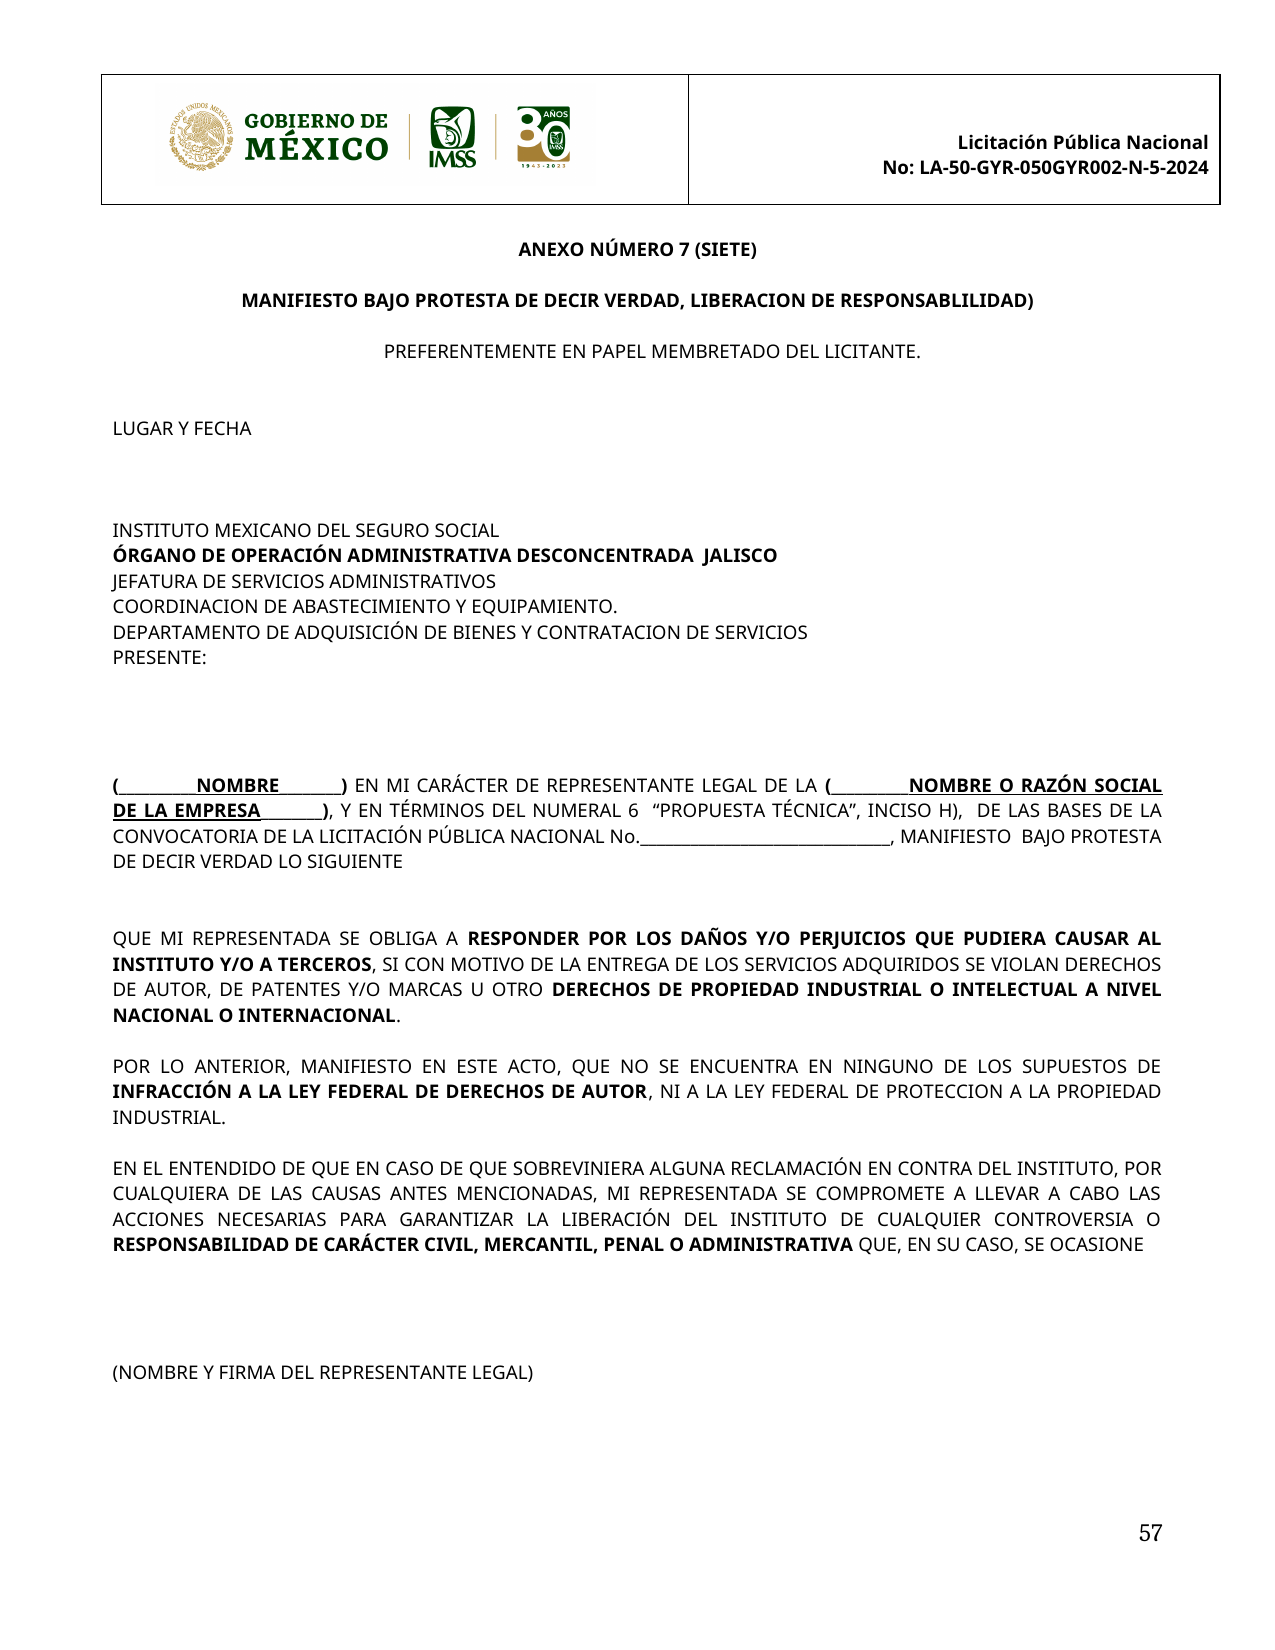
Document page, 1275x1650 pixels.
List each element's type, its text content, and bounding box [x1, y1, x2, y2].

text INSTITUTO MEXICANO DEL SEGURO SOCIAL [112, 517, 1162, 542]
text DEPARTAMENTO DE ADQUISICIÓN DE BIENES Y CONTRATACION DE SERVICIOS [112, 619, 1162, 644]
text PRESENTE: [112, 644, 1162, 670]
text (NOMBRE Y FIRMA DEL REPRESENTANTE LEGAL) [112, 1359, 1162, 1385]
list POR LO ANTERIOR, MANIFIESTO EN ESTE ACTO, QUE NO SE ENCUENTRA EN NINGUNO DE LOS SUPUESTOS DE INFRACCIÓN A LA LEY FEDERAL DE DERECHOS DE AUTOR, NI A LA LEY FEDERAL DE PROTECCION A LA PROPIEDAD INDUSTRIAL. [112, 1053, 1162, 1129]
text COORDINACION DE ABASTECIMIENTO Y EQUIPAMIENTO. [112, 593, 1162, 619]
text PREFERENTEMENTE EN PAPEL MEMBRETADO DEL LICITANTE. [142, 338, 1162, 364]
picture [155, 83, 596, 186]
text (__________NOMBRE________) EN MI CARÁCTER DE REPRESENTANTE LEGAL DE LA (__________NOMBRE O RAZÓN SOCIAL DE LA EMPRESA________), Y EN TÉRMINOS DEL NUMERAL 6 “PROPUESTA TÉCNICA”, INCISO H), DE LAS BASES DE LA CONVOCATORIA DE LA LICITACIÓN PÚBLICA NACIONAL No.______________________________, MANIFIESTO BAJO PROTESTA DE DECIR VERDAD LO SIGUIENTE [112, 772, 1162, 874]
text QUE MI REPRESENTADA SE OBLIGA A RESPONDER POR LOS DAÑOS Y/O PERJUICIOS QUE PUDIERA CAUSAR AL INSTITUTO Y/O A TERCEROS, SI CON MOTIVO DE LA ENTREGA DE LOS SERVICIOS ADQUIRIDOS SE VIOLAN DERECHOS DE AUTOR, DE PATENTES Y/O MARCAS U OTRO DERECHOS DE PROPIEDAD INDUSTRIAL O INTELECTUAL A NIVEL NACIONAL O INTERNACIONAL. [112, 925, 1162, 1027]
text JEFATURA DE SERVICIOS ADMINISTRATIVOS [112, 568, 1162, 593]
text MANIFIESTO BAJO PROTESTA DE DECIR VERDAD, LIBERACION DE RESPONSABLILIDAD) [112, 287, 1162, 313]
text ÓRGANO DE OPERACIÓN ADMINISTRATIVA DESCONCENTRADA JALISCO [112, 542, 1162, 568]
text EN EL ENTENDIDO DE QUE EN CASO DE QUE SOBREVINIERA ALGUNA RECLAMACIÓN EN CONTRA DEL INSTITUTO, POR CUALQUIERA DE LAS CAUSAS ANTES MENCIONADAS, MI REPRESENTADA SE COMPROMETE A LLEVAR A CABO LAS ACCIONES NECESARIAS PARA GARANTIZAR LA LIBERACIÓN DEL INSTITUTO DE CUALQUIER CONTROVERSIA O RESPONSABILIDAD DE CARÁCTER CIVIL, MERCANTIL, PENAL O ADMINISTRATIVA QUE, EN SU CASO, SE OCASIONE [112, 1155, 1162, 1257]
text ANEXO NÚMERO 7 (SIETE) [112, 236, 1162, 262]
text LUGAR Y FECHA [112, 415, 1162, 440]
